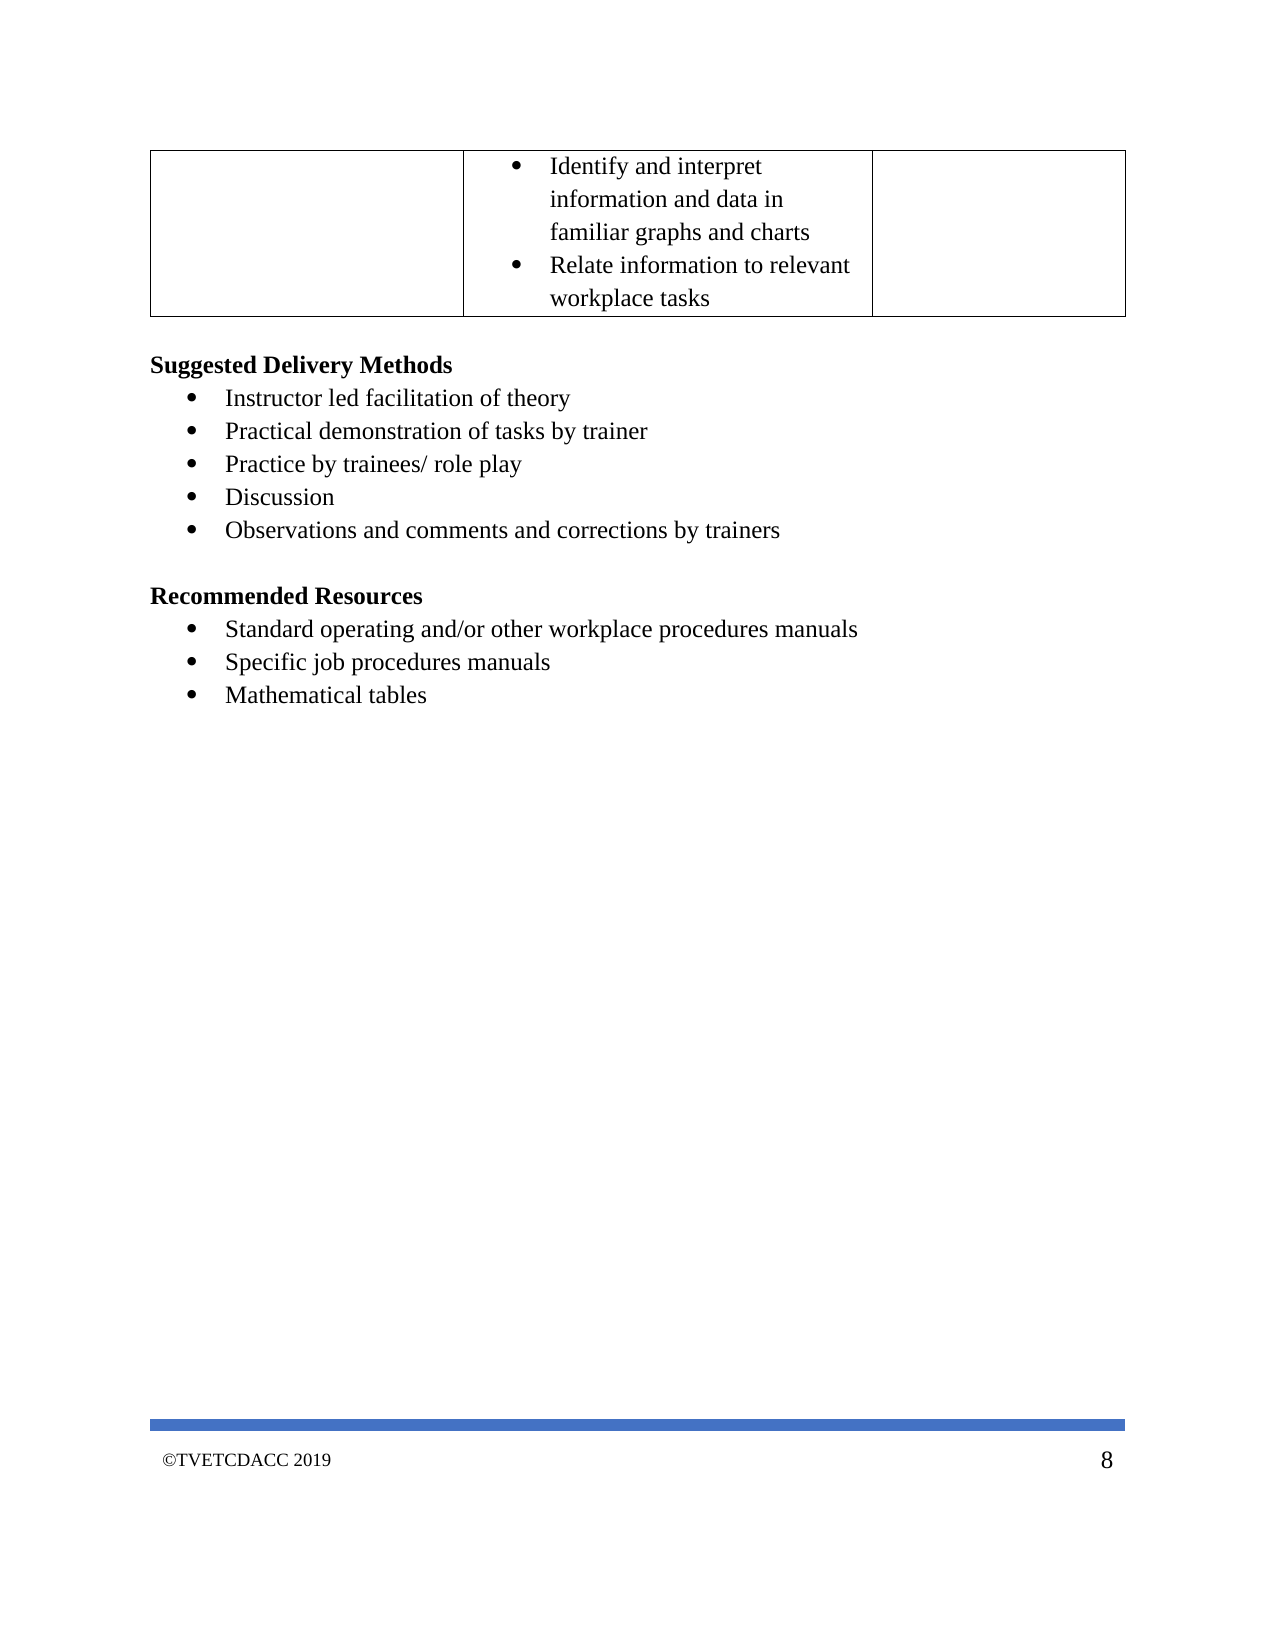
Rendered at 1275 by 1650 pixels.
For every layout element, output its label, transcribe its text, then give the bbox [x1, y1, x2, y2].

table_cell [873, 151, 1125, 316]
list Specific job procedures manuals [187, 647, 1125, 676]
list Instructor led facilitation of theory [187, 383, 1125, 412]
list Practice by trainees/ role play [187, 449, 1125, 478]
list Standard operating and/or other workplace procedures manuals [187, 614, 1125, 643]
list Discussion [187, 482, 1125, 511]
text Recommended Resources [150, 581, 1125, 610]
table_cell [151, 151, 463, 316]
list Observations and comments and corrections by trainers [187, 515, 1125, 544]
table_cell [464, 151, 872, 316]
list Mathematical tables [187, 680, 1125, 709]
list Practical demonstration of tasks by trainer [187, 416, 1125, 445]
text Suggested Delivery Methods [150, 350, 1125, 379]
